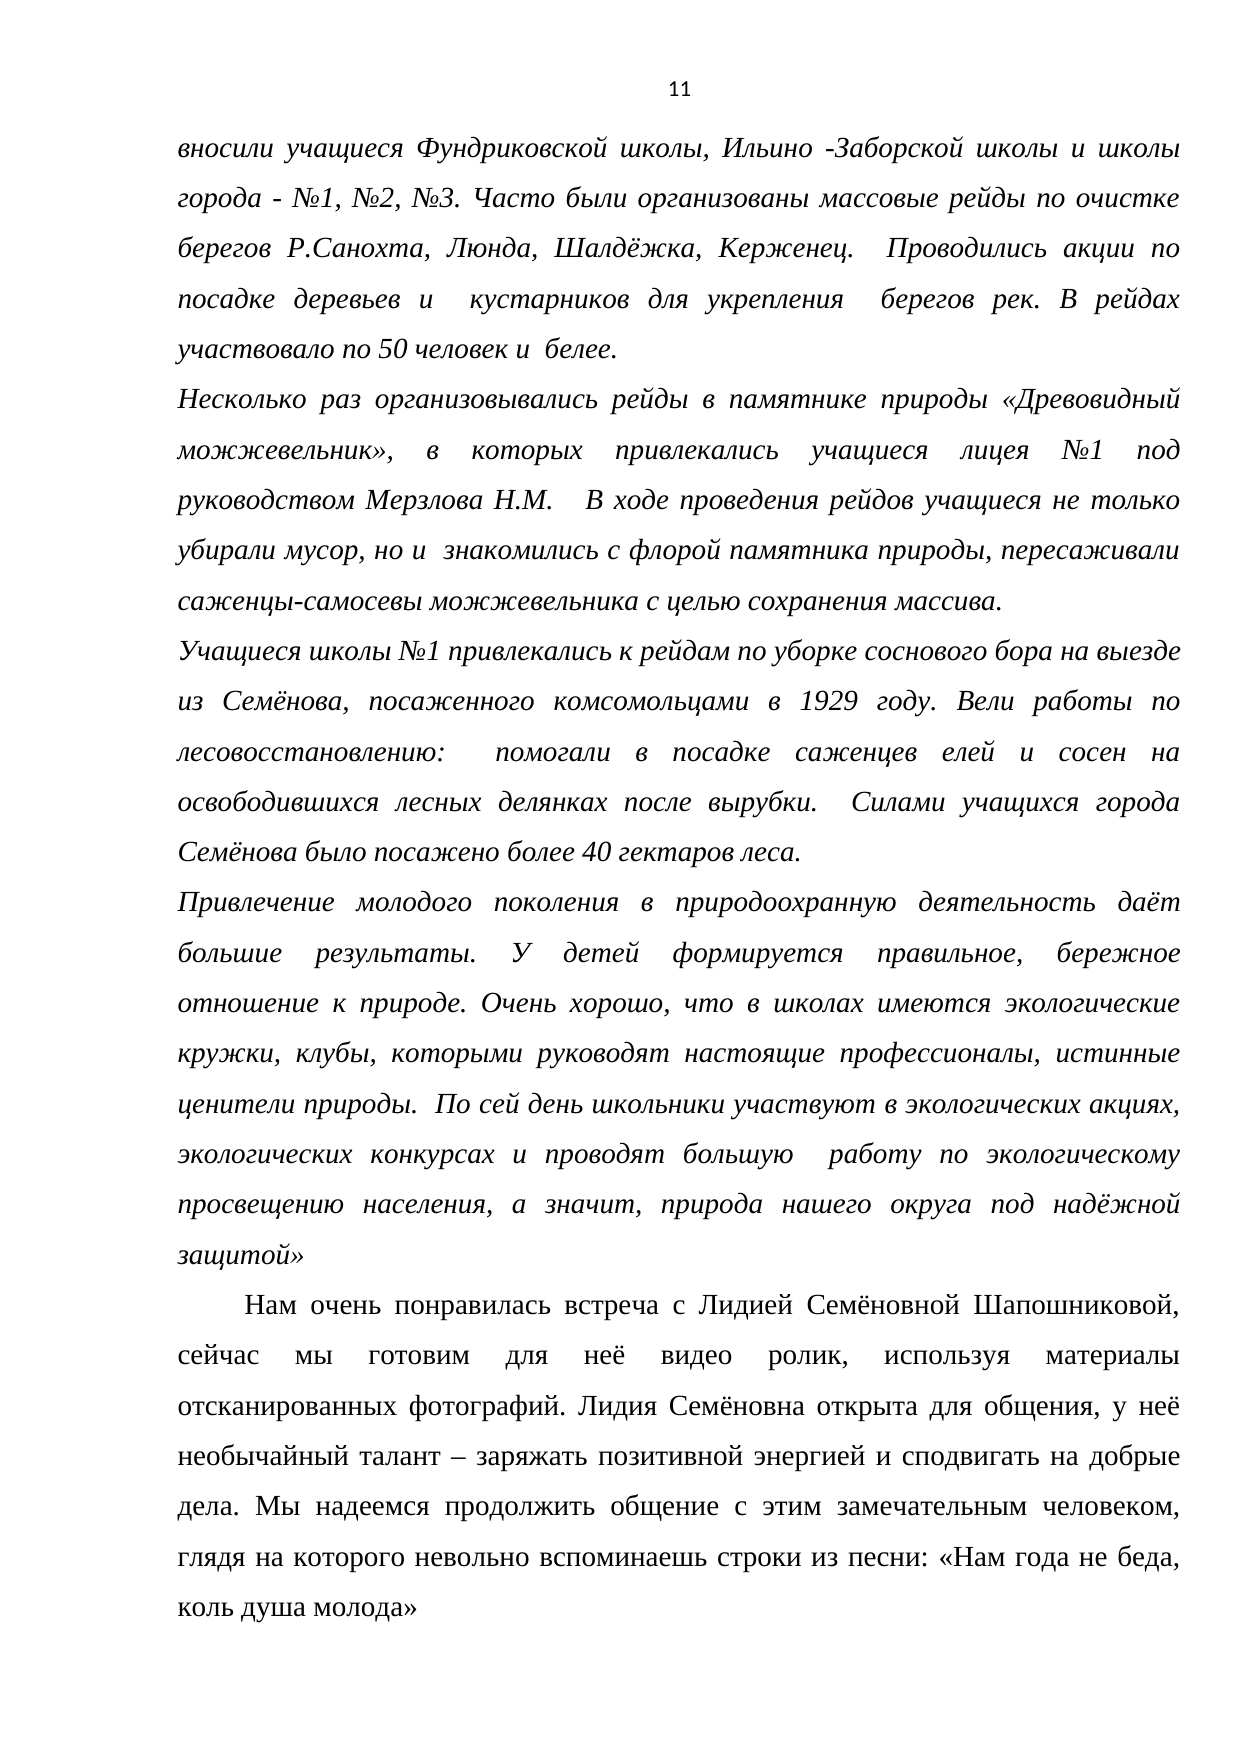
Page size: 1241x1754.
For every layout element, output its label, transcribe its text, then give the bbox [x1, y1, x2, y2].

text Привлечение молодого поколения в природоохранную деятельность даёт большие результаты. У детей формируется правильное, бережное отношение к природе. Очень хорошо, что в школах имеются экологические кружки, клубы, которыми руководят настоящие профессионалы, истинные ценители природы. По сей день школьники участвуют в экологических акциях, экологических конкурсах и проводят большую работу по экологическому просвещению населения, а значит, природа нашего округа под надёжной защитой» [177, 884, 1181, 1270]
text Нам очень понравилась встреча с Лидией Семёновной Шапошниковой, сейчас мы готовим для неё видео ролик, используя материалы отсканированных фотографий. Лидия Семёновна открыта для общения, у неё необычайный талант – заряжать позитивной энергией и сподвигать на добрые дела. Мы надеемся продолжить общение с этим замечательным человеком, глядя на которого невольно вспоминаешь строки из песни: «Нам года не беда, коль душа молода» [177, 1287, 1181, 1622]
text Несколько раз организовывались рейды в памятнике природы «Древовидный можжевельник», в которых привлекались учащиеся лицея №1 под руководством Мерзлова Н.М. В ходе проведения рейдов учащиеся не только убирали мусор, но и знакомились с флорой памятника природы, пересаживали саженцы-самосевы можжевельника с целью сохранения массива. [177, 381, 1181, 616]
text Учащиеся школы №1 привлекались к рейдам по уборке соснового бора на выезде из Семёнова, посаженного комсомольцами в 1929 году. Вели работы по лесовосстановлению: помогали в посадке саженцев елей и сосен на освободившихся лесных делянках после вырубки. Силами учащихся города Семёнова было посажено более 40 гектаров леса. [177, 633, 1181, 868]
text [177, 130, 1181, 365]
